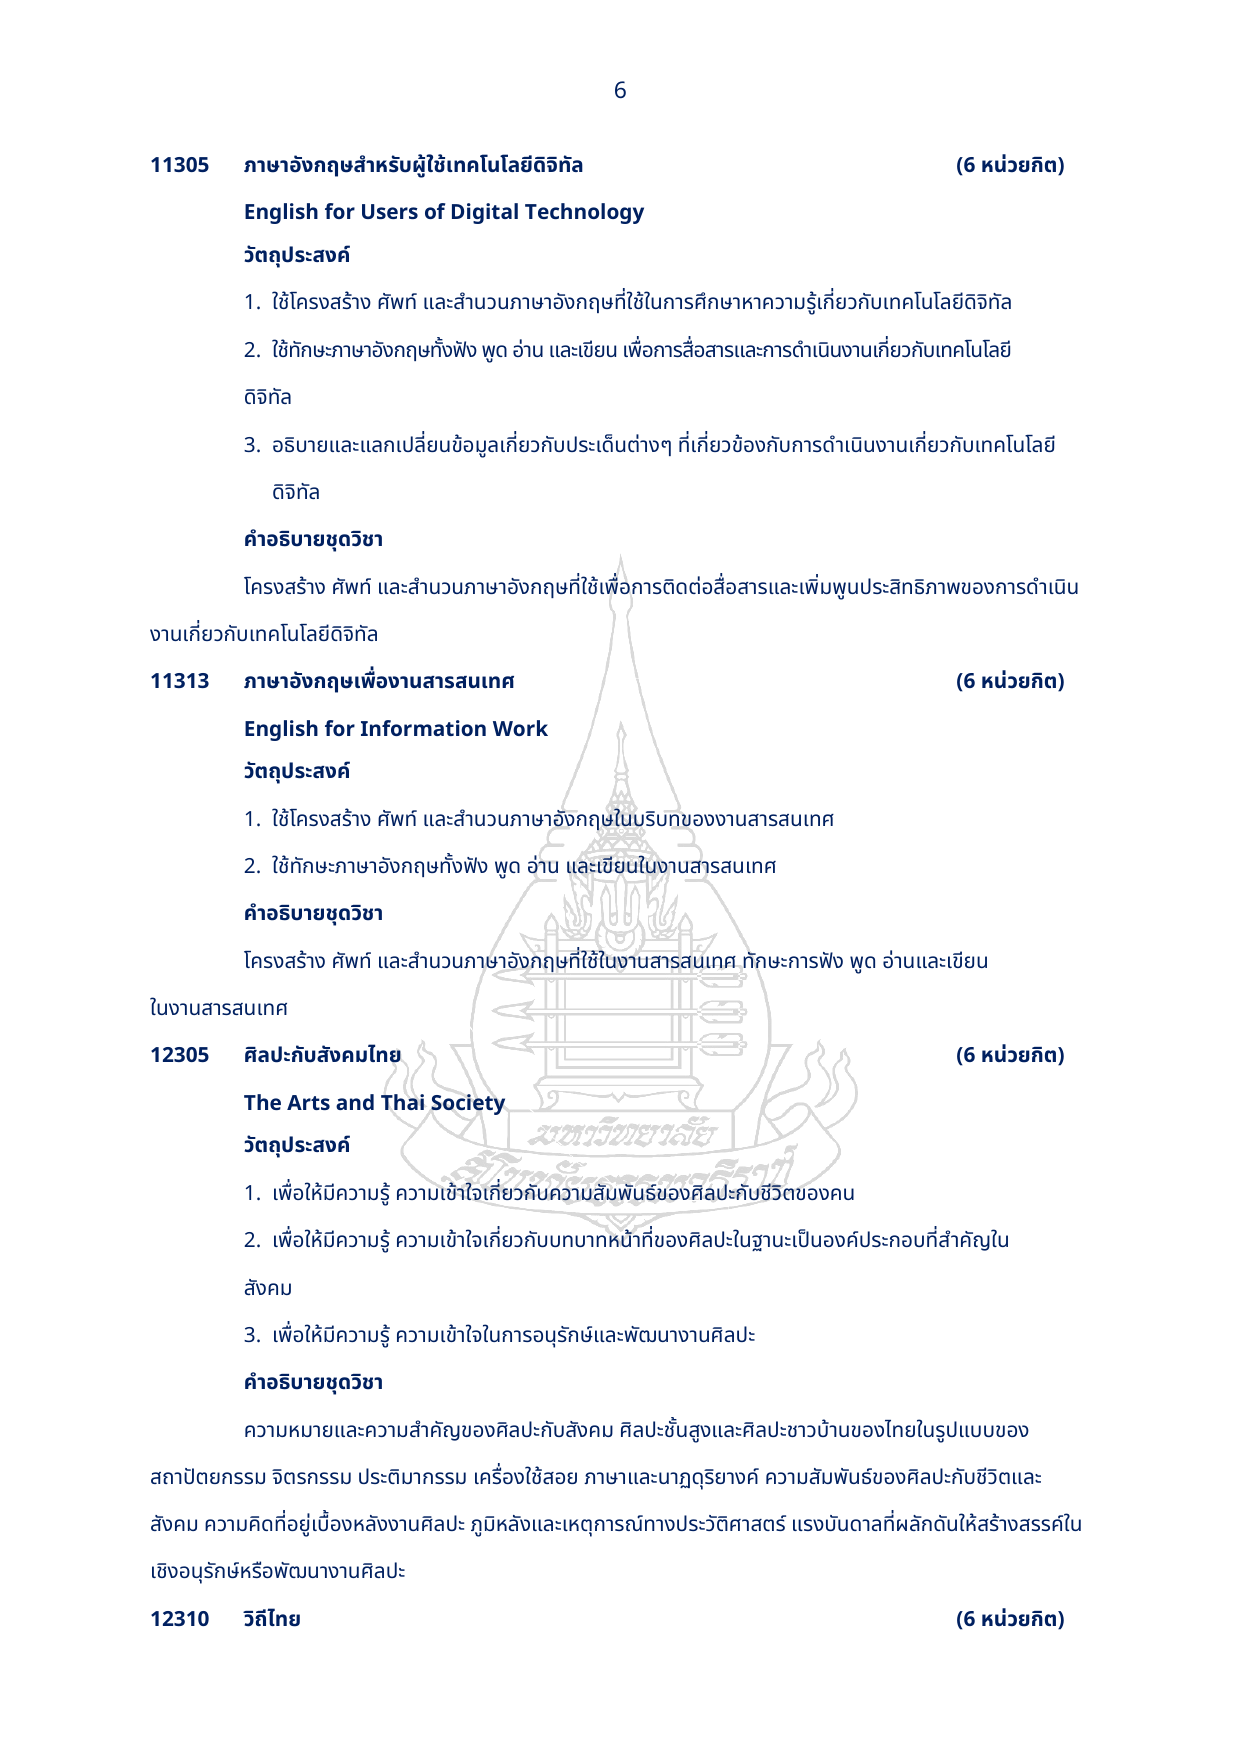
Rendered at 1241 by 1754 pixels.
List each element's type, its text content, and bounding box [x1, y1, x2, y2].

text วัตถุประสงค์ [150, 240, 1090, 272]
text คำอธิบายชุดวิชา [150, 525, 1090, 556]
text 12305 ศิลปะกับสังคมไทย (6 หน่วยกิต) [150, 1040, 1090, 1072]
text วัตถุประสงค์ [150, 756, 1090, 788]
text 1. ใช้โครงสร้าง ศัพท์ และสำนวนภาษาอังกฤษที่ใช้ในการศึกษาหาความรู้เกี่ยวกับเทคโนโลยีดิจิทัล [150, 287, 1090, 319]
text English for Information Work [150, 714, 1090, 742]
text โครงสร้าง ศัพท์ และสำนวนภาษาอังกฤษที่ใช้เพื่อการติดต่อสื่อสารและเพิ่มพูนประสิทธิภาพของการดำเนินงานเกี่ยวกับเทคโนโลยีดิจิทัล [150, 572, 1090, 651]
text 3. อธิบายและแลกเปลี่ยนข้อมูลเกี่ยวกับประเด็นต่างๆ ที่เกี่ยวข้องกับการดำเนินงานเกี่ยวกับเทคโนโลยี ดิจิทัล [150, 430, 1090, 509]
text ความหมายและความสำคัญของศิลปะกับสังคม ศิลปะชั้นสูงและศิลปะชาวบ้านของไทยในรูปแบบของสถาปัตยกรรม จิตรกรรม ประติมากรรม เครื่องใช้สอย ภาษาและนาฏดุริยางค์ ความสัมพันธ์ของศิลปะกับชีวิตและสังคม ความคิดที่อยู่เบื้องหลังงานศิลปะ ภูมิหลังและเหตุการณ์ทางประวัติศาสตร์ แรงบันดาลที่ผลักดันให้สร้างสรรค์ในเชิงอนุรักษ์หรือพัฒนางานศิลปะ [150, 1415, 1090, 1588]
text 11305 ภาษาอังกฤษสำหรับผู้ใช้เทคโนโลยีดิจิทัล (6 หน่วยกิต) [150, 150, 1090, 182]
text 2. ใช้ทักษะภาษาอังกฤษทั้งฟัง พูด อ่าน และเขียนในงานสารสนเทศ [150, 851, 1090, 883]
text 2. ใช้ทักษะภาษาอังกฤษทั้งฟัง พูด อ่าน และเขียน เพื่อการสื่อสารและการดำเนินงานเกี่ยวกับเทคโนโลยี ดิจิทัล [150, 335, 1090, 414]
text คำอธิบายชุดวิชา [150, 1368, 1090, 1399]
text 12310 วิถีไทย (6 หน่วยกิต) [150, 1604, 1090, 1635]
text คำอธิบายชุดวิชา [150, 899, 1090, 930]
text English for Users of Digital Technology [150, 197, 1090, 226]
text โครงสร้าง ศัพท์ และสำนวนภาษาอังกฤษที่ใช้ในงานสารสนเทศ ทักษะการฟัง พูด อ่านและเขียน ในงานสารสนเทศ [150, 946, 1090, 1025]
text 2. เพื่อให้มีความรู้ ความเข้าใจเกี่ยวกับบทบาทหน้าที่ของศิลปะในฐานะเป็นองค์ประกอบที่สำคัญใน สังคม [150, 1225, 1090, 1304]
text 3. เพื่อให้มีความรู้ ความเข้าใจในการอนุรักษ์และพัฒนางานศิลปะ [150, 1320, 1090, 1352]
text The Arts and Thai Society [150, 1088, 1090, 1116]
text วัตถุประสงค์ [150, 1131, 1090, 1162]
text 1. เพื่อให้มีความรู้ ความเข้าใจเกี่ยวกับความสัมพันธ์ของศิลปะกับชีวิตของคน [150, 1178, 1090, 1209]
text 1. ใช้โครงสร้าง ศัพท์ และสำนวนภาษาอังกฤษในบริบทของงานสารสนเทศ [150, 804, 1090, 835]
text 11313 ภาษาอังกฤษเพื่องานสารสนเทศ (6 หน่วยกิต) [150, 666, 1090, 698]
